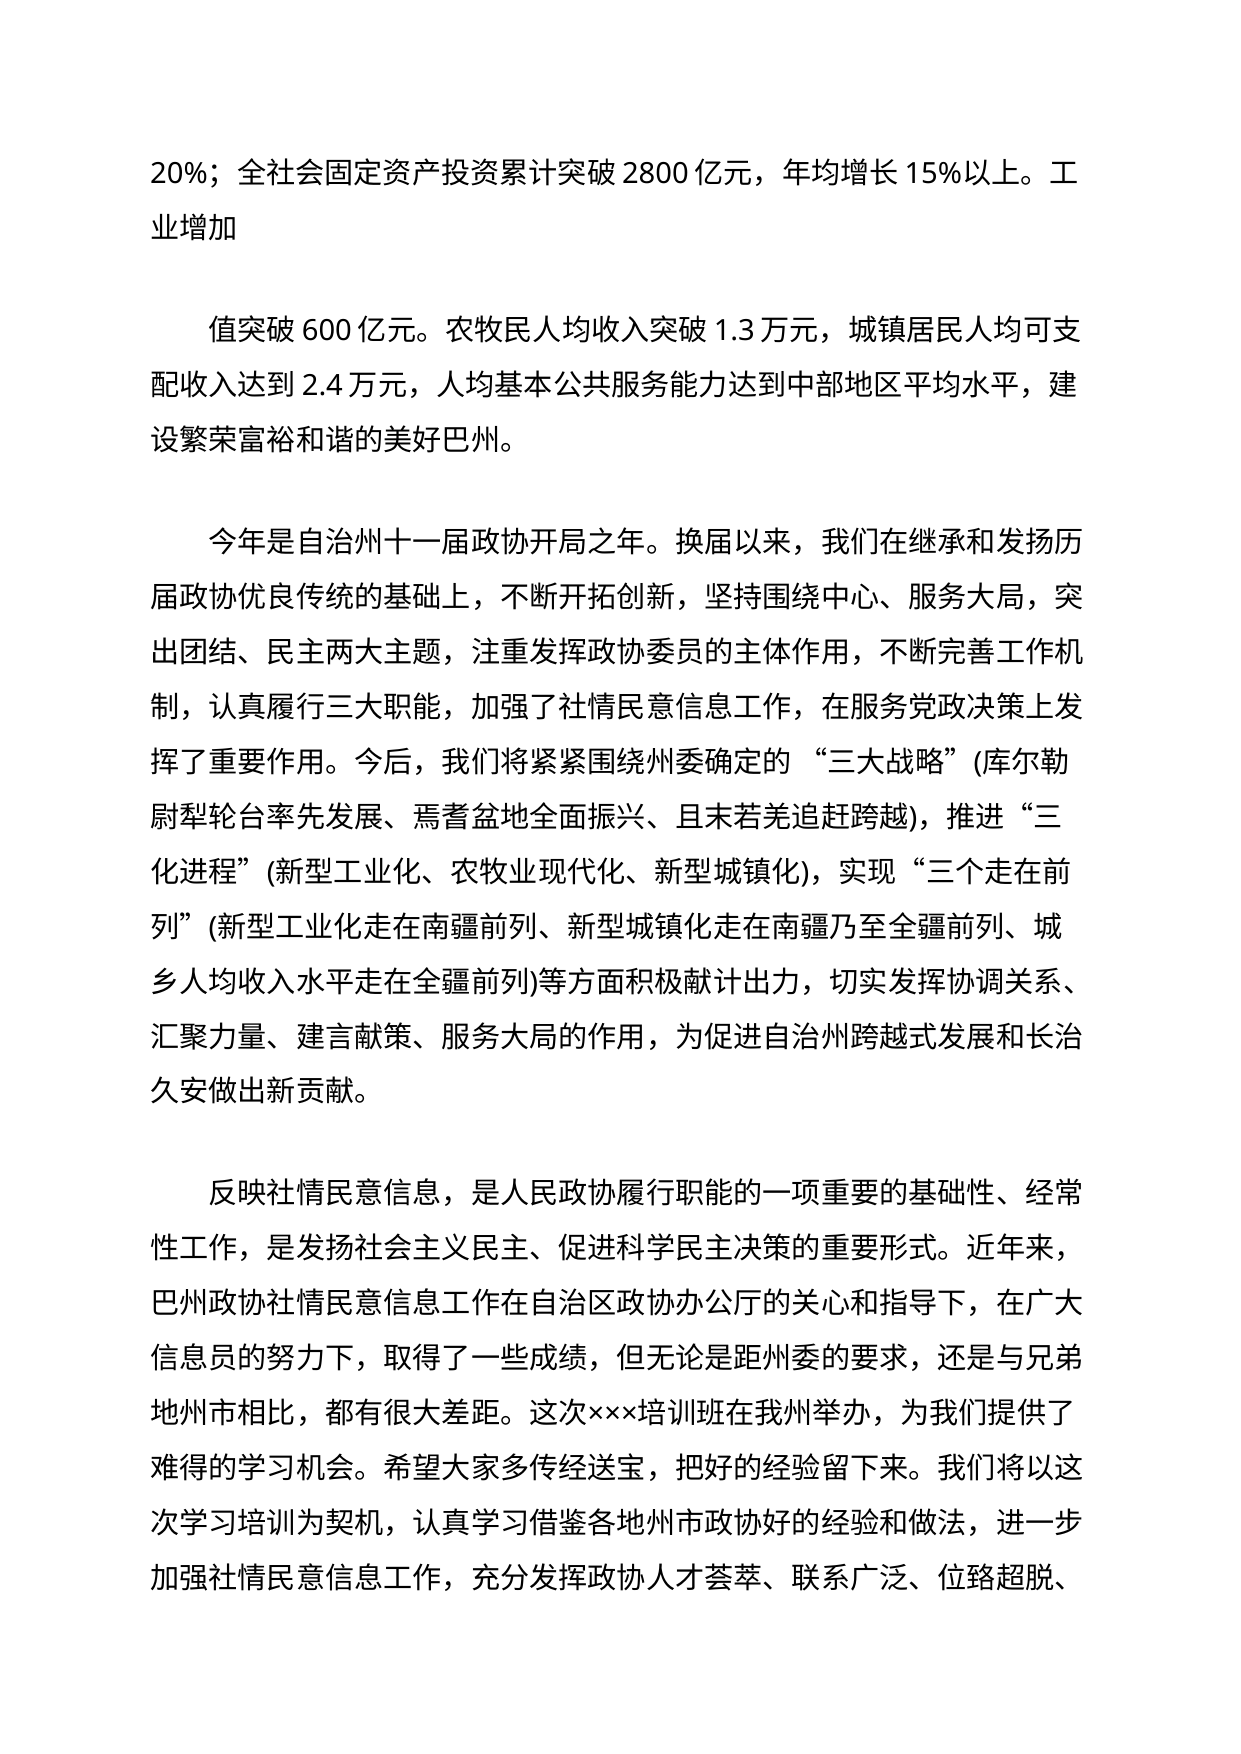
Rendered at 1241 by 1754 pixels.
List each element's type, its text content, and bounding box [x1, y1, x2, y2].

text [150, 150, 1090, 247]
text 今年是自治州十一届政协开局之年。换届以来，我们在继承和发扬历届政协优良传统的基础上，不断开拓创新，坚持围绕中心、服务大局，突出团结、民主两大主题，注重发挥政协委员的主体作用，不断完善工作机制，认真履行三大职能，加强了社情民意信息工作，在服务党政决策上发挥了重要作用。今后，我们将紧紧围绕州委确定的 “三大战略”(库尔勒尉犁轮台率先发展、焉耆盆地全面振兴、且末若羌追赶跨越)，推进“三化进程”(新型工业化、农牧业现代化、新型城镇化)，实现“三个走在前列”(新型工业化走在南疆前列、新型城镇化走在南疆乃至全疆前列、城乡人均收入水平走在全疆前列)等方面积极献计出力，切实发挥协调关系、汇聚力量、建言献策、服务大局的作用，为促进自治州跨越式发展和长治久安做出新贡献。 [150, 518, 1090, 1110]
text 值突破600亿元。农牧民人均收入突破1.3万元，城镇居民人均可支配收入达到2.4万元，人均基本公共服务能力达到中部地区平均水平，建设繁荣富裕和谐的美好巴州。 [150, 307, 1090, 459]
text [150, 1170, 1090, 1596]
